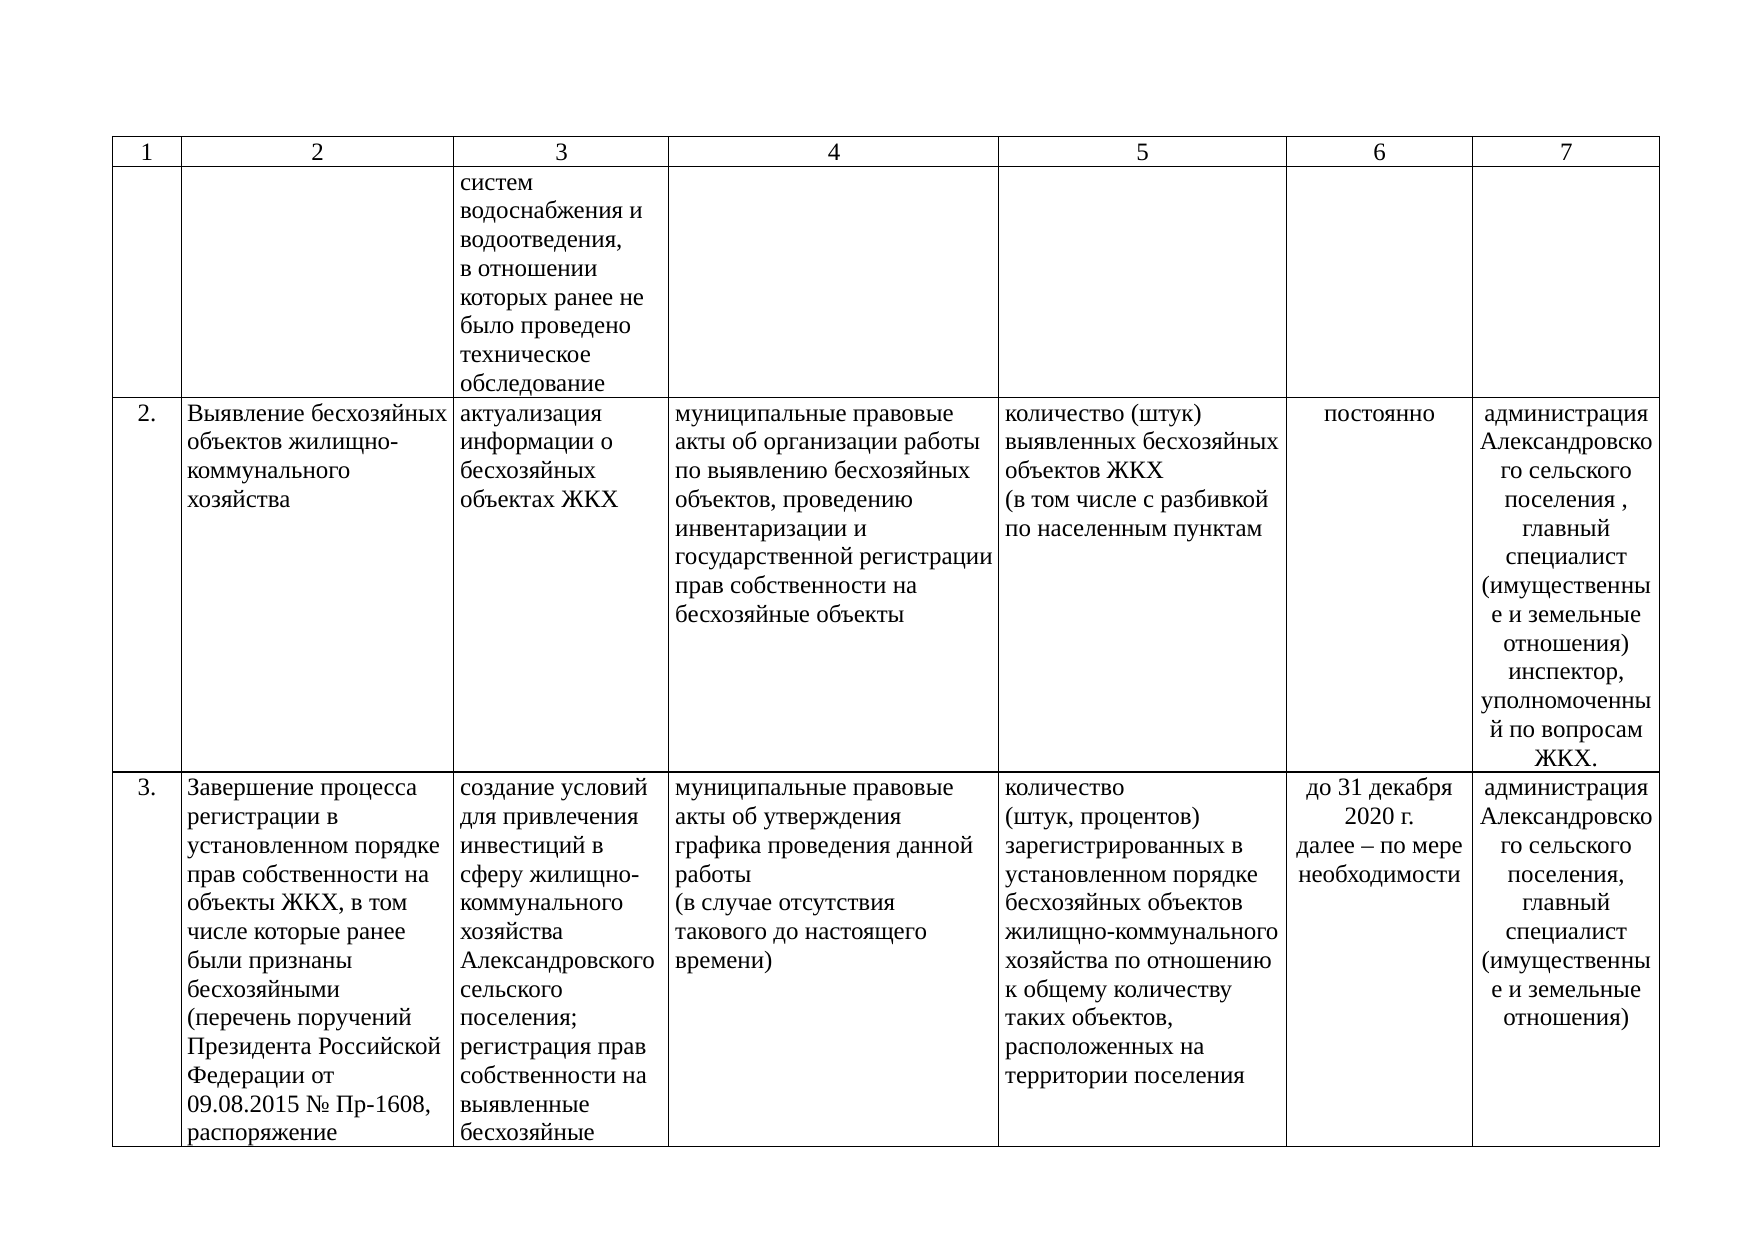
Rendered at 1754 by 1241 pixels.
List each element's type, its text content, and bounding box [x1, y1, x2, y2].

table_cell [999, 773, 1286, 1146]
table_header 5 [999, 137, 1286, 166]
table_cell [1473, 773, 1659, 1146]
table_cell актуализация информации о бесхозяйных объектах ЖКХ [454, 398, 668, 771]
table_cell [1287, 167, 1472, 397]
table_cell 1. [113, 167, 181, 397]
table_cell 2. [113, 398, 181, 771]
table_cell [1473, 167, 1659, 397]
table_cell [182, 773, 453, 1146]
table_cell постоянно [1287, 398, 1472, 771]
table_header 1 [113, 137, 181, 166]
table_cell муниципальные правовые акты об организации работы по выявлению бесхозяйных объектов, проведению инвентаризации и государственной регистрации прав собственности на бесхозяйные объекты [669, 398, 998, 771]
table_cell Выявление бесхозяйных объектов жилищно-коммунального хозяйства [182, 398, 453, 771]
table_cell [669, 167, 998, 397]
table_cell 3. [113, 773, 181, 1146]
table_header 2 [182, 137, 453, 166]
table_header 4 [669, 137, 998, 166]
table_header 3 [454, 137, 668, 166]
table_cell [454, 773, 668, 1146]
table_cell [669, 773, 998, 1146]
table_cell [1287, 773, 1472, 1146]
table_header 6 [1287, 137, 1472, 166]
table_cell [999, 167, 1286, 397]
table_header 7 [1473, 137, 1659, 166]
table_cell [182, 167, 453, 397]
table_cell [454, 167, 668, 397]
table_cell администрация Александровского сельского поселения , главный специалист (имущественные и земельные отношения) инспектор, уполномоченный по вопросам ЖКХ. [1473, 398, 1659, 771]
table_cell количество (штук) выявленных бесхозяйных объектов ЖКХ (в том числе с разбивкой по населенным пунктам [999, 398, 1286, 771]
